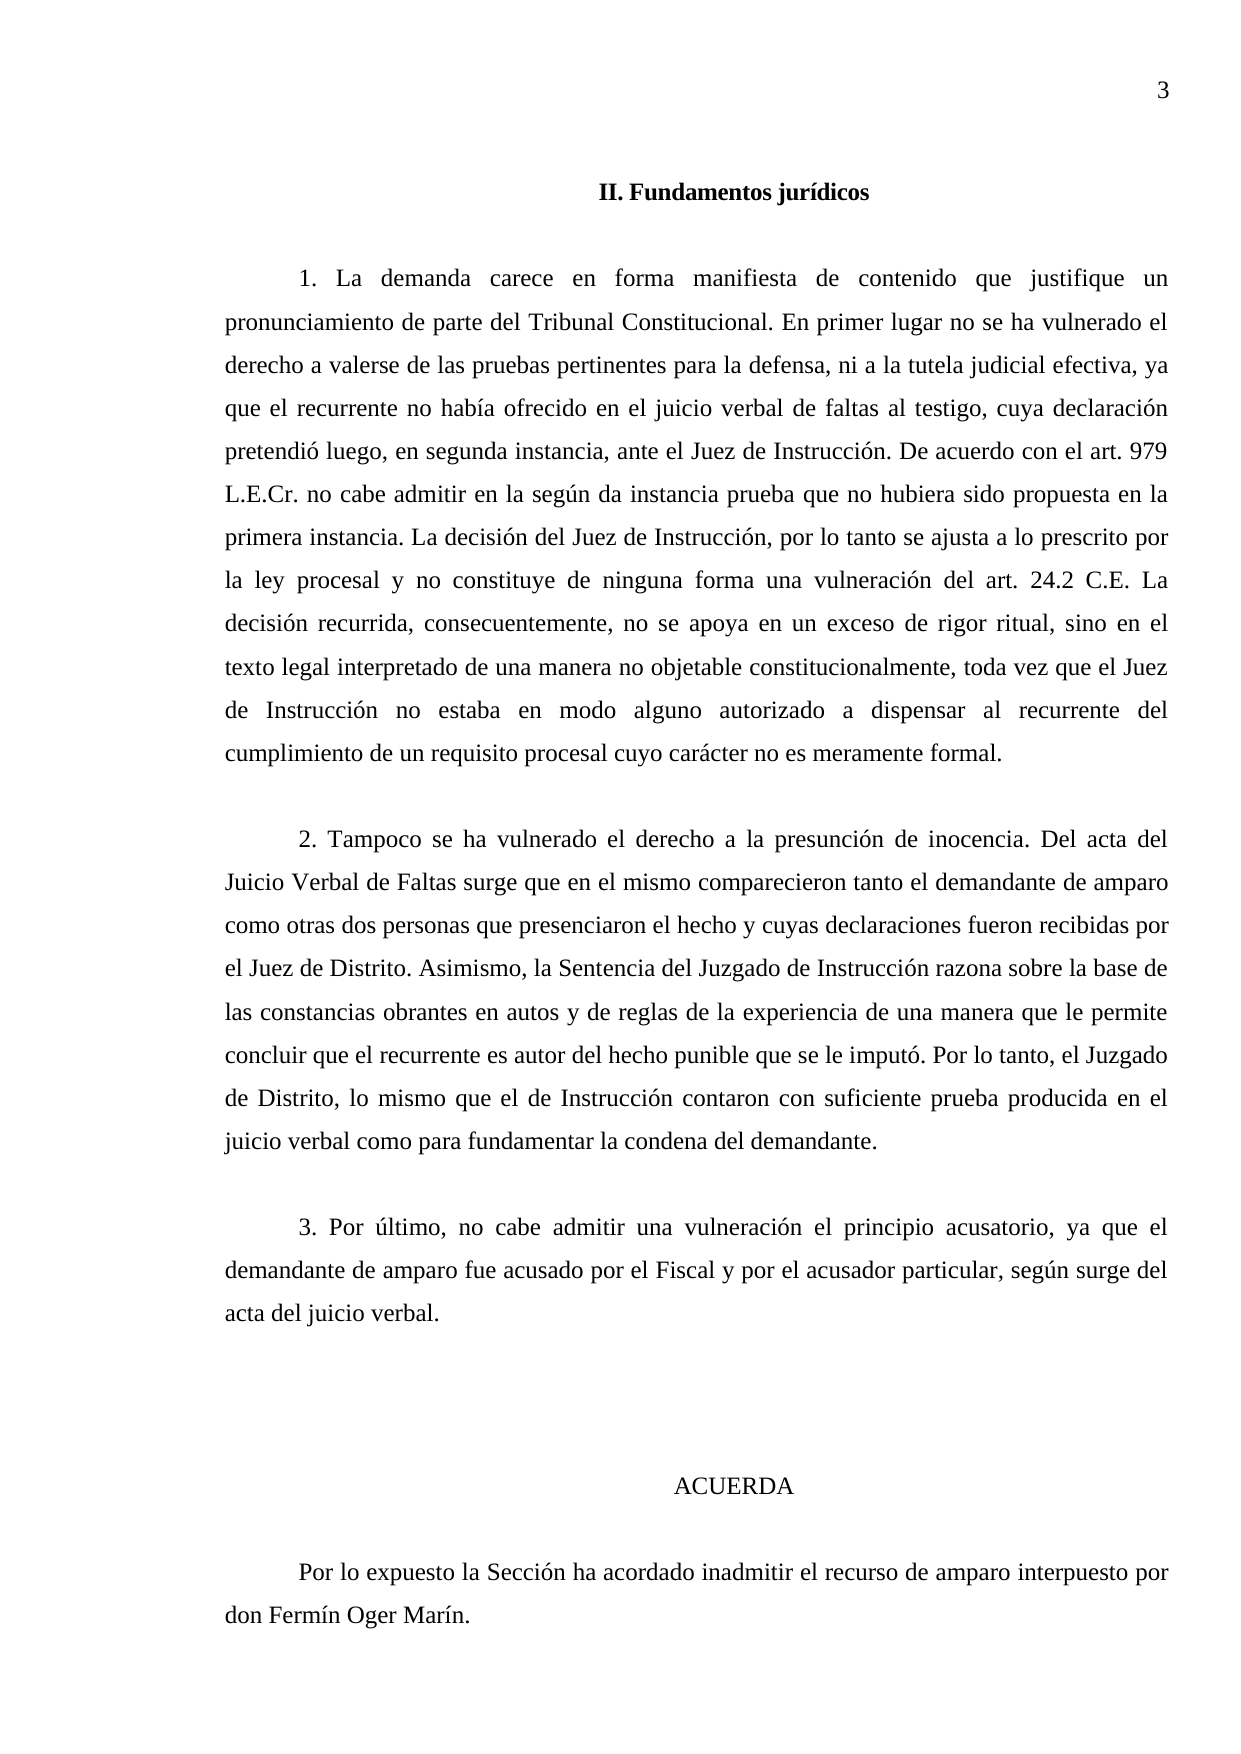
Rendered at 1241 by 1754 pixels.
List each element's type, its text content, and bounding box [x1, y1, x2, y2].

text 3. Por último, no cabe admitir una vulneración el principio acusatorio, ya que el demandante de amparo fue acusado por el Fiscal y por el acusador particular, según surge del acta del juicio verbal. [224, 1212, 1169, 1327]
text ACUERDA [224, 1471, 1169, 1500]
text 1. La demanda carece en forma manifiesta de contenido que justifique un pronunciamiento de parte del Tribunal Constitucional. En primer lugar no se ha vulnerado el derecho a valerse de las pruebas pertinentes para la defensa, ni a la tutela judicial efectiva, ya que el recurrente no había ofrecido en el juicio verbal de faltas al testigo, cuya declaración pretendió luego, en segunda instancia, ante el Juez de Instrucción. De acuerdo con el art. 979 L.E.Cr. no cabe admitir en la según da instancia prueba que no hubiera sido propuesta en la primera instancia. La decisión del Juez de Instrucción, por lo tanto se ajusta a lo prescrito por la ley procesal y no constituye de ninguna forma una vulneración del art. 24.2 C.E. La decisión recurrida, consecuentemente, no se apoya en un exceso de rigor ritual, sino en el texto legal interpretado de una manera no objetable constitucionalmente, toda vez que el Juez de Instrucción no estaba en modo alguno autorizado a dispensar al recurrente del cumplimiento de un requisito procesal cuyo carácter no es meramente formal. [224, 263, 1169, 767]
subtitle II. Fundamentos jurídicos [224, 177, 1169, 206]
text Por lo expuesto la Sección ha acordado inadmitir el recurso de amparo interpuesto por don Fermín Oger Marín. [224, 1557, 1169, 1629]
text 2. Tampoco se ha vulnerado el derecho a la presunción de inocencia. Del acta del Juicio Verbal de Faltas surge que en el mismo comparecieron tanto el demandante de amparo como otras dos personas que presenciaron el hecho y cuyas declaraciones fueron recibidas por el Juez de Distrito. Asimismo, la Sentencia del Juzgado de Instrucción razona sobre la base de las constancias obrantes en autos y de reglas de la experiencia de una manera que le permite concluir que el recurrente es autor del hecho punible que se le imputó. Por lo tanto, el Juzgado de Distrito, lo mismo que el de Instrucción contaron con suficiente prueba producida en el juicio verbal como para fundamentar la condena del demandante. [224, 824, 1169, 1155]
